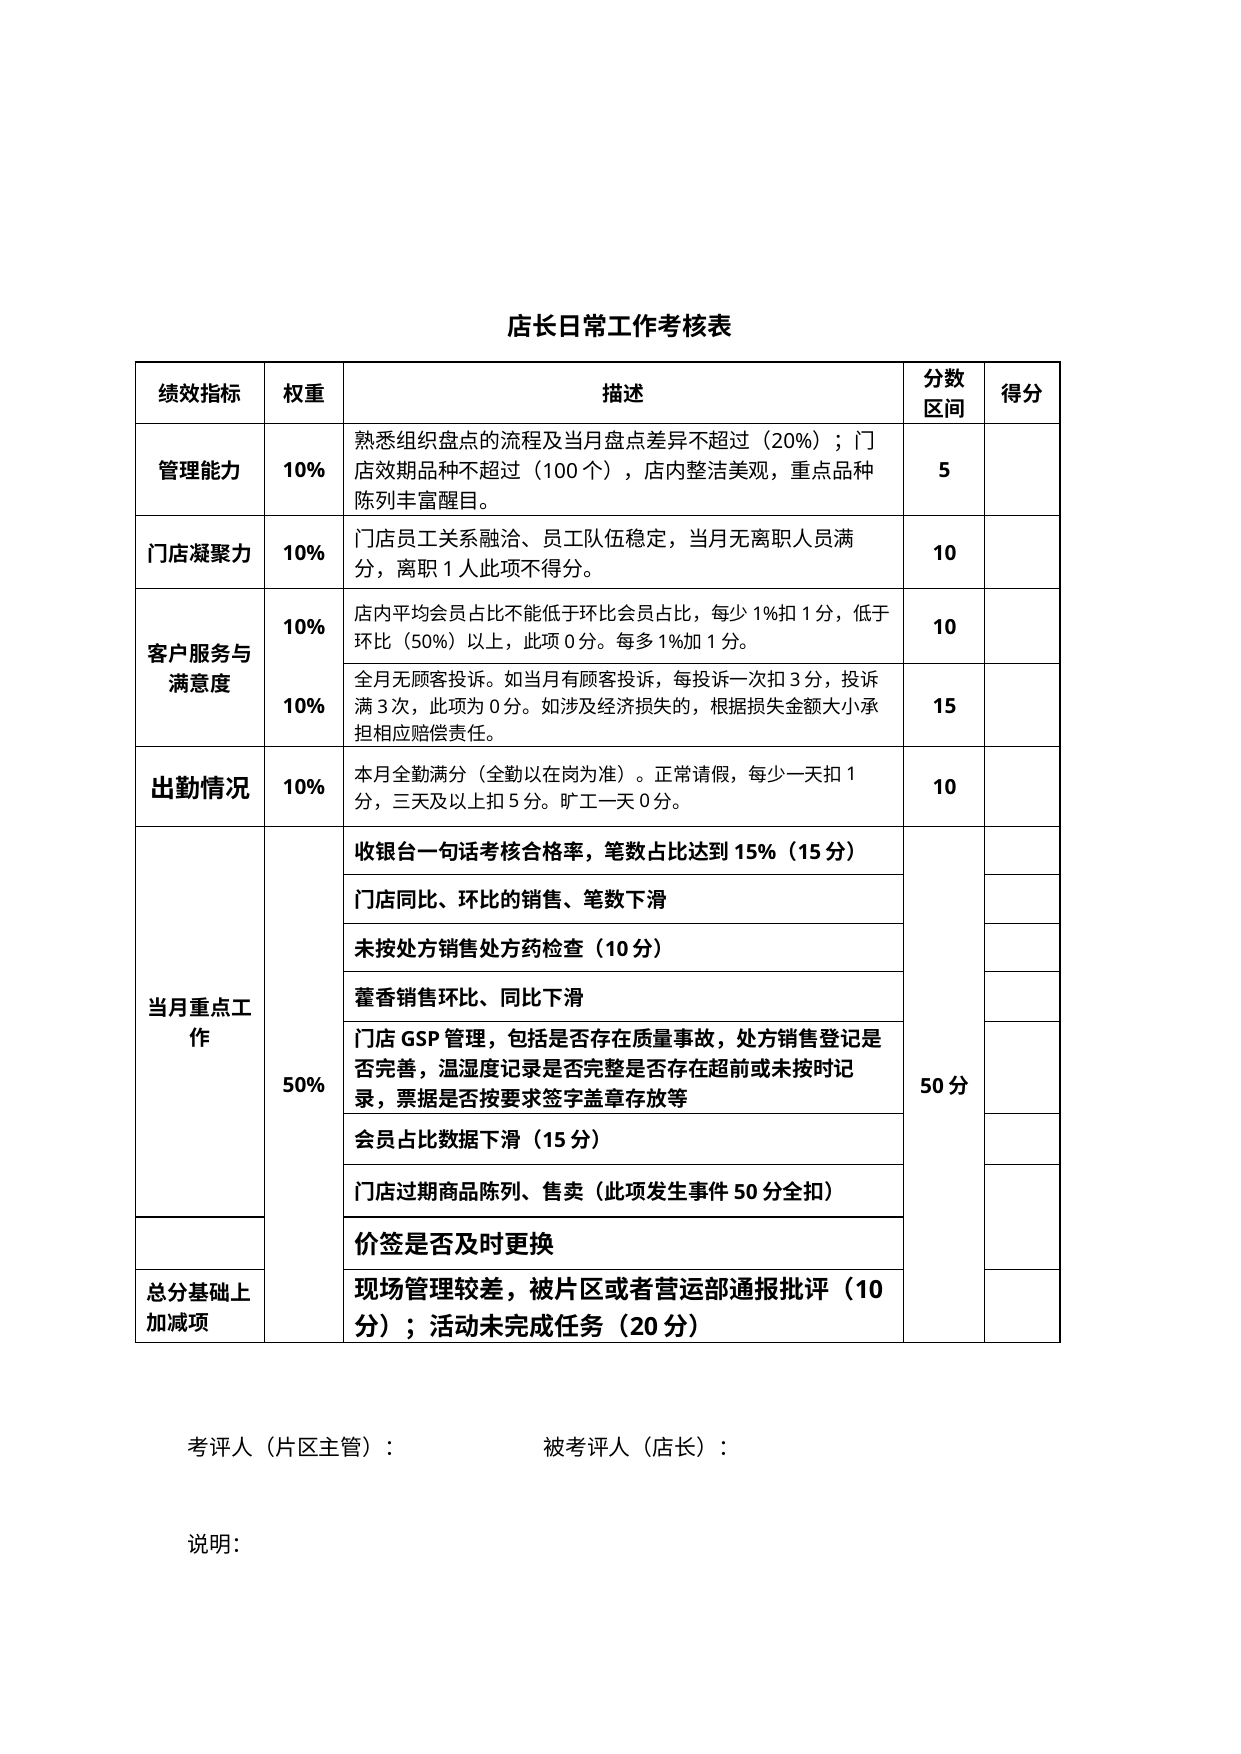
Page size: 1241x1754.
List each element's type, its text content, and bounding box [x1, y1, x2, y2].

table_cell 门店员工关系融洽、员工队伍稳定，当月无离职人员满分，离职1人此项不得分。 [344, 516, 903, 588]
table_cell [985, 827, 1059, 874]
table_cell 10% [265, 663, 343, 746]
table_cell 10% [265, 589, 343, 663]
table_cell 5 [904, 424, 984, 515]
table_cell [985, 875, 1059, 923]
text 店长日常工作考核表 [187, 292, 1053, 357]
table_cell 价签是否及时更换 [344, 1218, 903, 1269]
table_cell 10 [904, 747, 984, 826]
table_cell [985, 924, 1059, 971]
table_cell 10% [265, 424, 343, 515]
table_cell 现场管理较差，被片区或者营运部通报批评（10分）；活动未完成任务（20分） [344, 1270, 903, 1342]
table_cell [985, 1216, 1059, 1269]
table_cell 10 [904, 516, 984, 588]
table_cell 15 [904, 664, 984, 746]
table_cell 客户服务与满意度 [136, 589, 264, 746]
table_cell [985, 747, 1059, 826]
table_header 描述 [344, 363, 903, 423]
table_cell [985, 424, 1059, 515]
table_cell 藿香销售环比、同比下滑 [344, 972, 903, 1021]
table_cell 门店GSP管理，包括是否存在质量事故，处方销售登记是否完善，温湿度记录是否完整是否存在超前或未按时记录，票据是否按要求签字盖章存放等 [344, 1022, 903, 1113]
table_cell 50分 [904, 827, 984, 1342]
table_cell 本月全勤满分（全勤以在岗为准）。正常请假，每少一天扣1分，三天及以上扣5分。旷工一天0分。 [344, 747, 903, 826]
table_cell 10% [265, 747, 343, 826]
table_cell [985, 1165, 1059, 1216]
table_cell [985, 1114, 1059, 1164]
table_cell 总分基础上加减项 [136, 1270, 264, 1342]
table_cell 门店同比、环比的销售、笔数下滑 [344, 875, 903, 923]
table_cell [985, 1270, 1059, 1342]
table_header 绩效指标 [136, 363, 264, 423]
table_cell 管理能力 [136, 424, 264, 515]
table_cell 店内平均会员占比不能低于环比会员占比，每少1%扣1分，低于环比（50%）以上，此项0分。每多1%加1分。 [344, 589, 903, 663]
table_cell [985, 972, 1059, 1021]
table_cell 出勤情况 [136, 747, 264, 826]
table_cell 门店凝聚力 [136, 516, 264, 588]
table_cell 当月重点工作 [136, 827, 264, 1216]
text 考评人（片区主管）： 被考评人（店长）： [187, 1429, 1053, 1462]
table_header 得分 [985, 363, 1059, 423]
table_cell [985, 1022, 1059, 1113]
table_cell 会员占比数据下滑（15分） [344, 1114, 903, 1164]
table_cell [136, 1218, 264, 1269]
table_cell 熟悉组织盘点的流程及当月盘点差异不超过（20%）；门店效期品种不超过（100个），店内整洁美观，重点品种陈列丰富醒目。 [344, 424, 903, 515]
table_cell 未按处方销售处方药检查（10分） [344, 924, 903, 971]
table_cell 10 [904, 589, 984, 663]
table_cell [985, 664, 1059, 746]
table_header 权重 [265, 363, 343, 423]
table_cell 收银台一句话考核合格率，笔数占比达到15%（15分） [344, 827, 903, 874]
table_cell 全月无顾客投诉。如当月有顾客投诉，每投诉一次扣3分，投诉满3次，此项为0分。如涉及经济损失的，根据损失金额大小承担相应赔偿责任。 [344, 664, 903, 746]
table_cell 门店过期商品陈列、售卖（此项发生事件50分全扣） [344, 1165, 903, 1216]
table_header 分数 区间 [904, 363, 984, 423]
table_cell 50% [265, 827, 343, 1342]
text 说明： [187, 1527, 1053, 1559]
table_cell [985, 516, 1059, 588]
table_cell 10% [265, 516, 343, 588]
table_cell [985, 589, 1059, 663]
